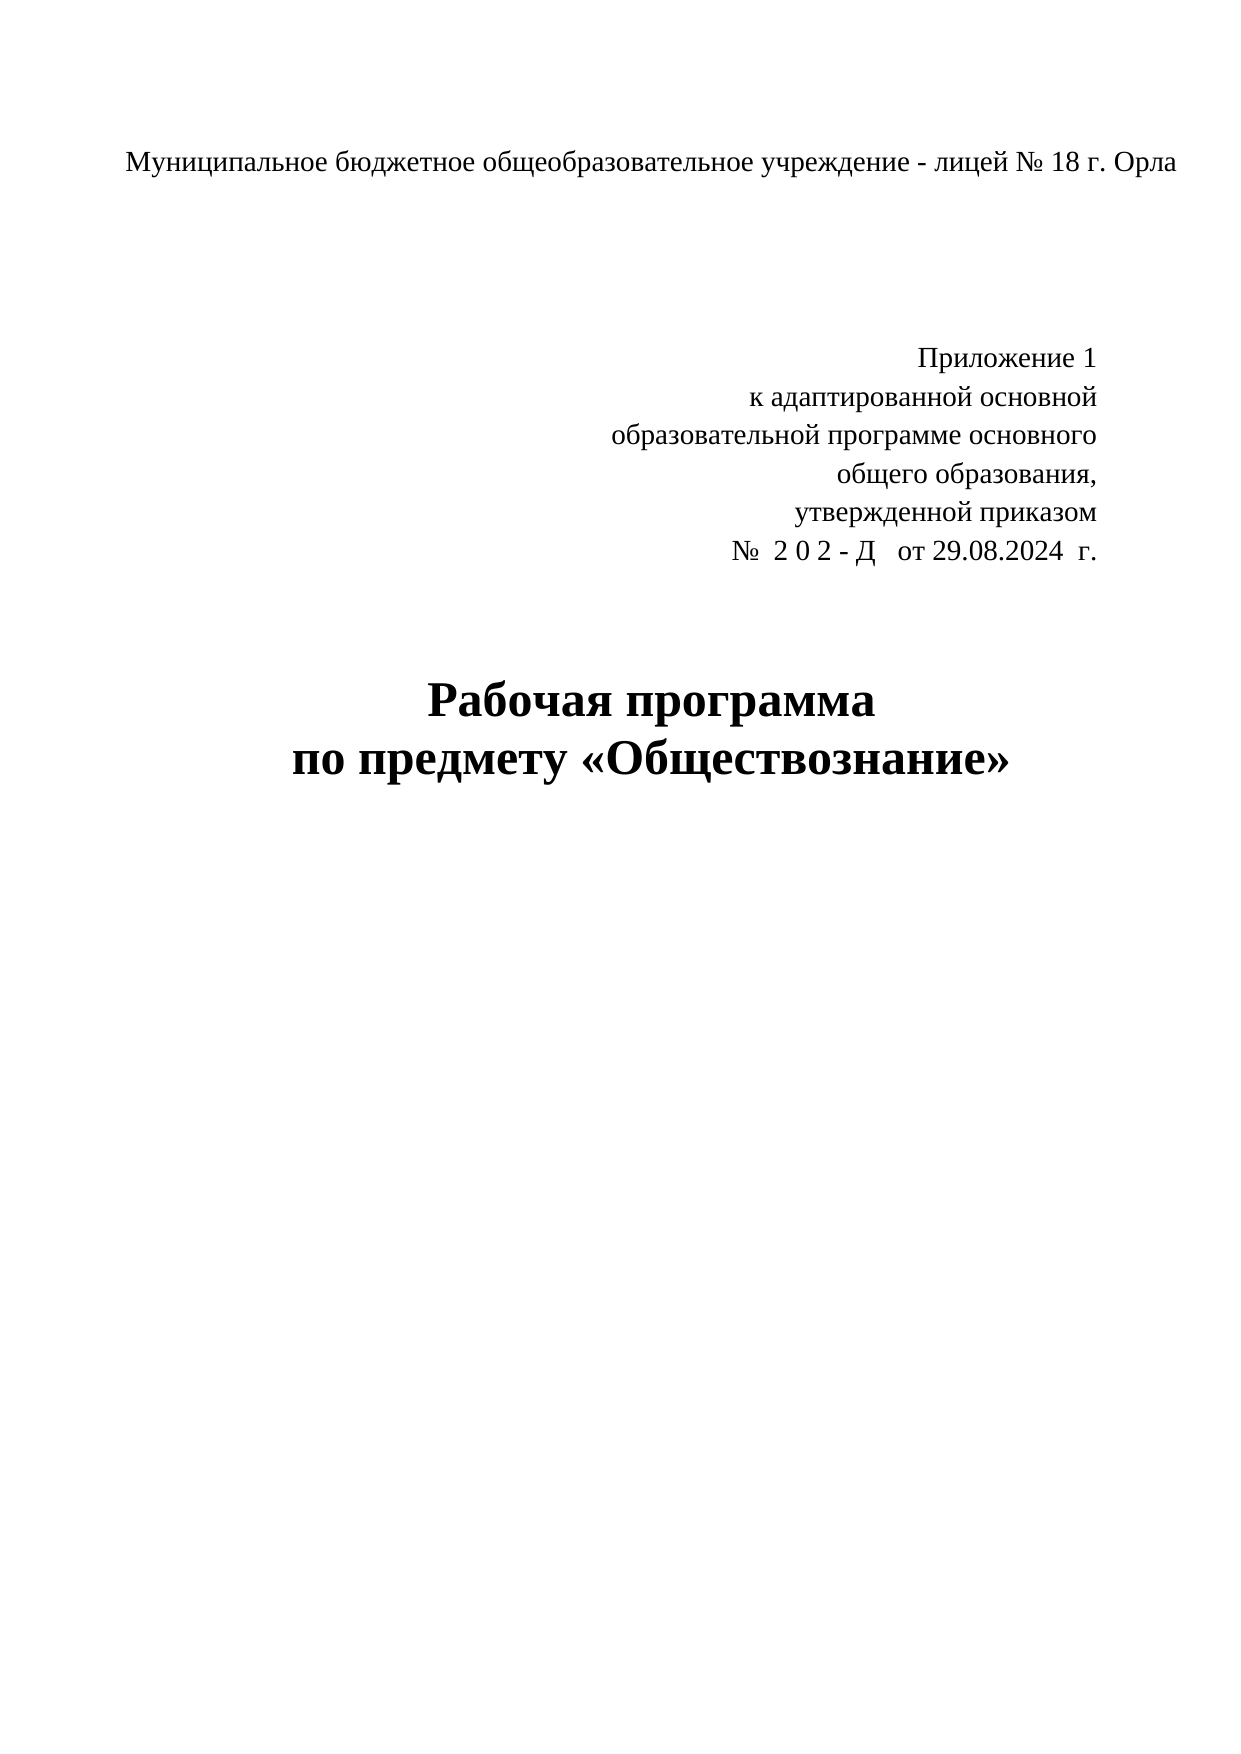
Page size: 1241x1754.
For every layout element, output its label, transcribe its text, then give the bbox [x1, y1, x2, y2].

text по предмету «Обществознание» [98, 727, 1205, 785]
table_header Приложение 1 к адаптированной основной образовательной программе основного общего образования, утвержденной приказом № 202-Д от 29.08.2024 г. [569, 340, 1108, 568]
text Муниципальное бюджетное общеобразовательное учреждение - лицей № 18 г. Орла [98, 144, 1205, 178]
text Рабочая программа [98, 670, 1205, 727]
